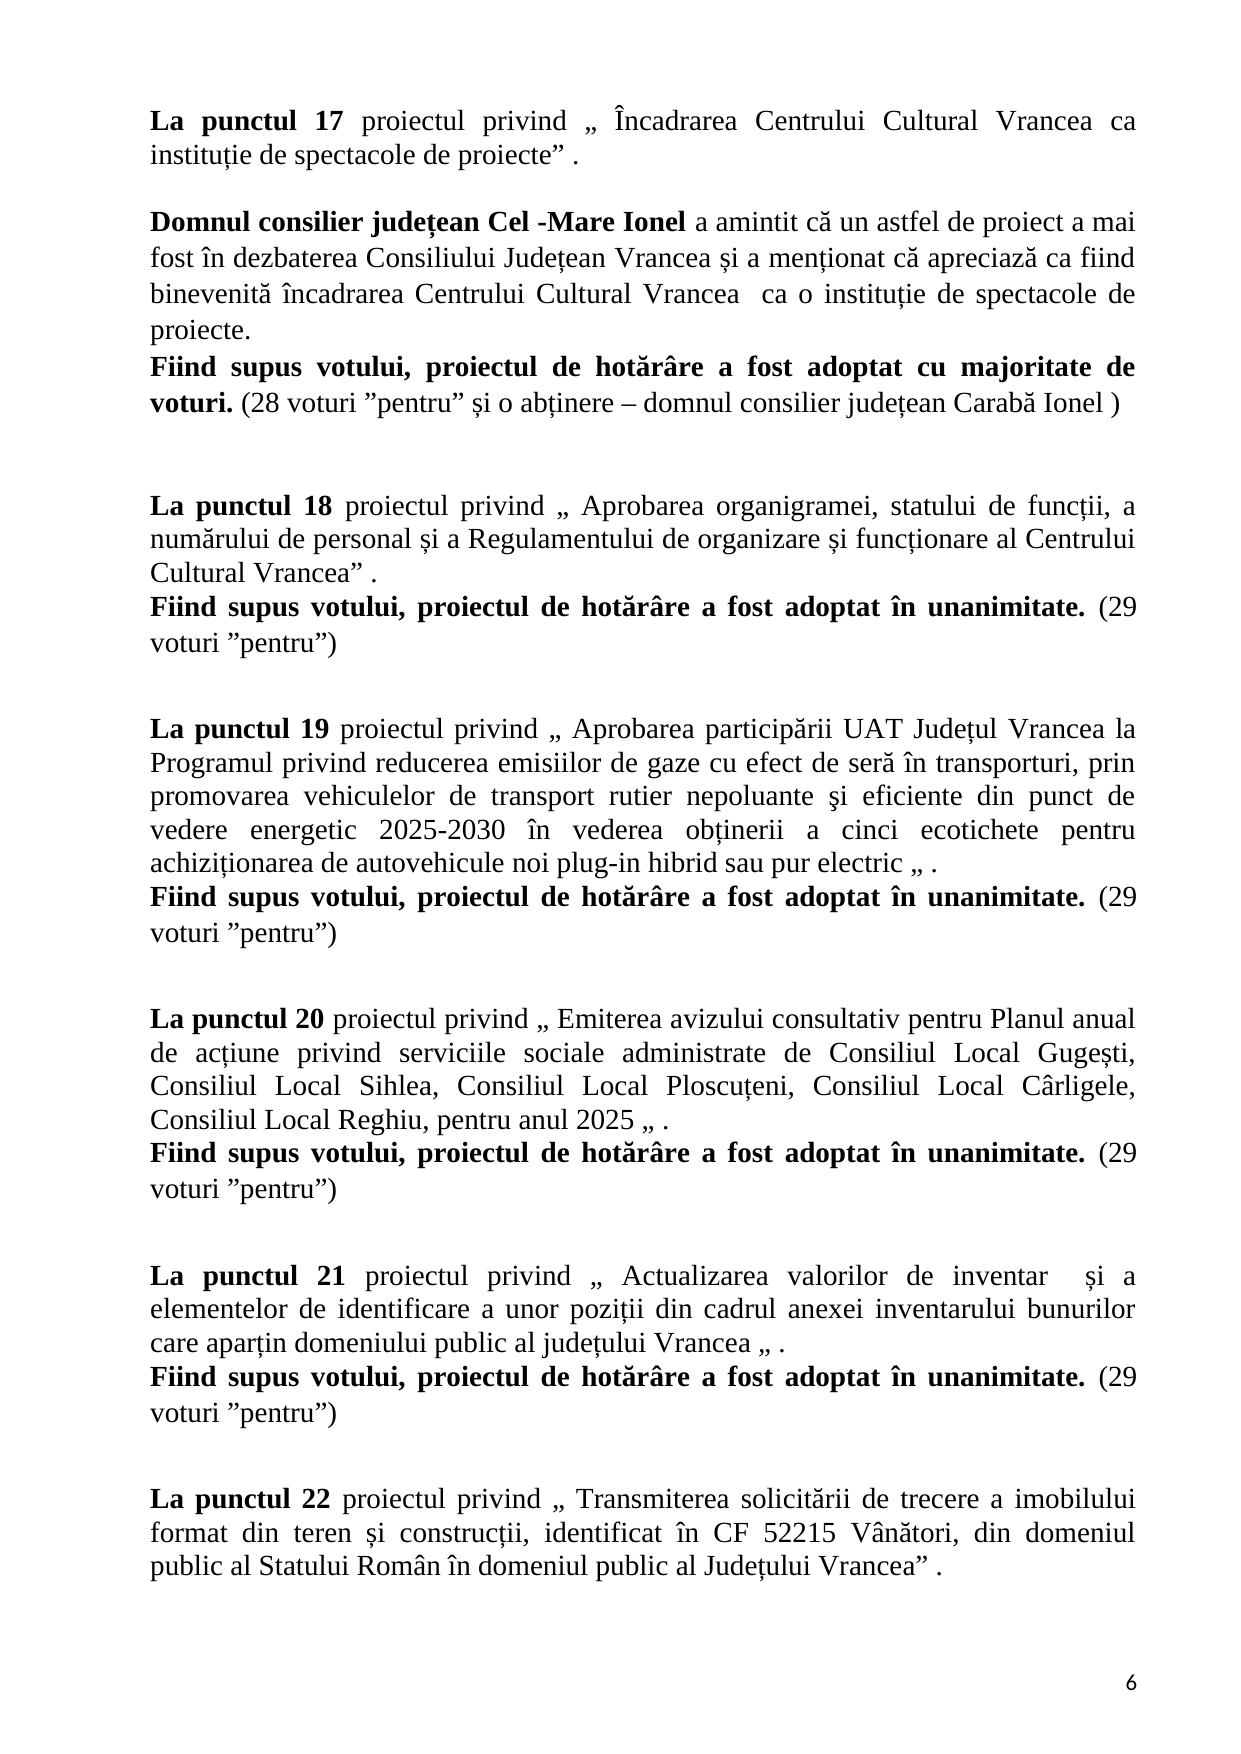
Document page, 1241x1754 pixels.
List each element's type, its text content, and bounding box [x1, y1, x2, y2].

text Fiind supus votului, proiectul de hotărâre a fost adoptat în unanimitate. (29 voturi ”pentru”) [150, 589, 1137, 658]
text La punctul 21 proiectul privind „ Actualizarea valorilor de inventar și a elementelor de identificare a unor poziții din cadrul anexei inventarului bunurilor care aparțin domeniului public al județului Vrancea „ . [150, 1258, 1137, 1359]
text Fiind supus votului, proiectul de hotărâre a fost adoptat în unanimitate. (29 voturi ”pentru”) [150, 1136, 1137, 1205]
text Fiind supus votului, proiectul de hotărâre a fost adoptat în unanimitate. (29 voturi ”pentru”) [150, 879, 1137, 948]
text Fiind supus votului, proiectul de hotărâre a fost adoptat în unanimitate. (29 voturi ”pentru”) [150, 1359, 1137, 1428]
text La punctul 22 proiectul privind „ Transmiterea solicitării de trecere a imobilului format din teren și construcții, identificat în CF 52215 Vânători, din domeniul public al Statului Român în domeniul public al Județului Vrancea” . [150, 1481, 1137, 1582]
text La punctul 18 proiectul privind „ Aprobarea organigramei, statului de funcții, a numărului de personal și a Regulamentului de organizare și funcționare al Centrului Cultural Vrancea” . [150, 488, 1137, 589]
text La punctul 20 proiectul privind „ Emiterea avizului consultativ pentru Planul anual de acțiune privind serviciile sociale administrate de Consiliul Local Gugești, Consiliul Local Sihlea, Consiliul Local Ploscuțeni, Consiliul Local Cârligele, Consiliul Local Reghiu, pentru anul 2025 „ . [150, 1001, 1137, 1136]
text Fiind supus votului, proiectul de hotărâre a fost adoptat cu majoritate de voturi. (28 voturi ”pentru” și o abținere – domnul consilier județean Carabă Ionel ) [150, 349, 1137, 418]
text La punctul 17 proiectul privind „ Încadrarea Centrului Cultural Vrancea ca instituție de spectacole de proiecte” . [150, 103, 1137, 171]
text La punctul 19 proiectul privind „ Aprobarea participării UAT Județul Vrancea la Programul privind reducerea emisiilor de gaze cu efect de seră în transporturi, prin promovarea vehiculelor de transport rutier nepoluante şi eficiente din punct de vedere energetic 2025-2030 în vederea obținerii a cinci ecotichete pentru achiziționarea de autovehicule noi plug-in hibrid sau pur electric „ . [150, 711, 1137, 879]
text Domnul consilier județean Cel -Mare Ionel a amintit că un astfel de proiect a mai fost în dezbaterea Consiliului Județean Vrancea și a menționat că apreciază ca fiind binevenită încadrarea Centrului Cultural Vrancea ca o instituție de spectacole de proiecte. [150, 204, 1137, 346]
